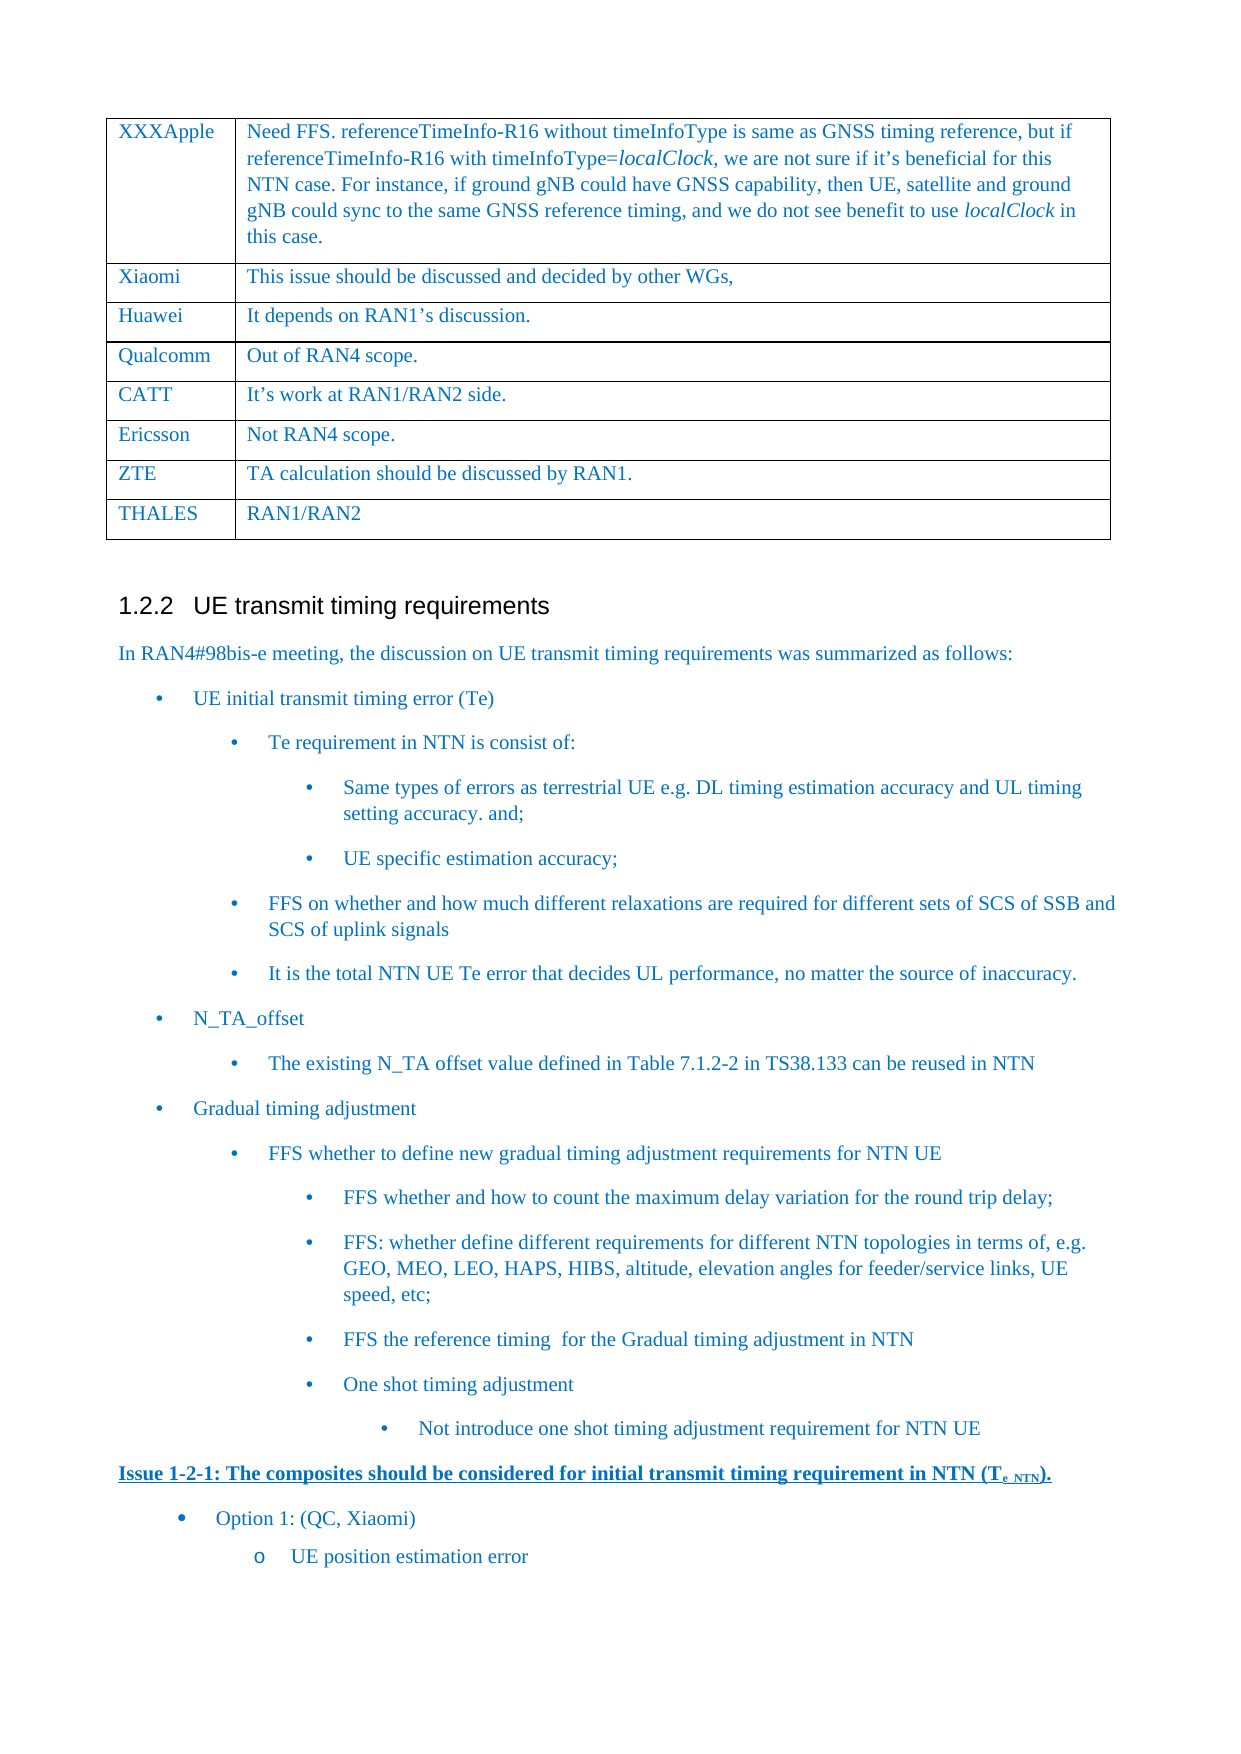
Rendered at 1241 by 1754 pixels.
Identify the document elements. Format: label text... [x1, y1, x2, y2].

table_cell [107, 421, 235, 460]
table_cell [236, 303, 1110, 341]
table_cell [107, 303, 235, 341]
table_cell [107, 119, 235, 262]
table_cell [236, 119, 1110, 262]
text In RAN4#98bis-e meeting, the discussion on UE transmit timing requirements was summarized as follows: [118, 641, 1122, 665]
table_cell [107, 264, 235, 302]
table_cell [236, 264, 1110, 302]
table_cell [236, 382, 1110, 420]
list FFS on whether and how much different relaxations are required for different sets of SCS of SSB and SCS of uplink signals [231, 890, 1122, 941]
list One shot timing adjustment [306, 1371, 1122, 1396]
subtitle UE transmit timing requirements [118, 591, 1122, 619]
table_cell [236, 421, 1110, 460]
list It is the total NTN UE Te error that decides UL performance, no matter the source of inaccuracy. [231, 961, 1122, 985]
list The existing N_TA offset value defined in Table 7.1.2-2 in TS38.133 can be reused in NTN [231, 1051, 1122, 1075]
list UE specific estimation accuracy; [306, 846, 1122, 870]
list FFS: whether define different requirements for different NTN topologies in terms of, e.g. GEO, MEO, LEO, HAPS, HIBS, altitude, elevation angles for feeder/service links, UE speed, etc; [306, 1230, 1122, 1306]
list Gradual timing adjustment [156, 1096, 1122, 1120]
list Te requirement in NTN is consist of: [231, 730, 1122, 754]
list UE position estimation error [253, 1544, 1122, 1570]
text Issue 1-2-1: The composites should be considered for initial transmit timing requirement in NTN (Te_NTN). [118, 1461, 1122, 1485]
table_cell [107, 461, 235, 499]
list FFS the reference timing for the Gradual timing adjustment in NTN [306, 1327, 1122, 1351]
list Not introduce one shot timing adjustment requirement for NTN UE [381, 1416, 1122, 1440]
list UE initial transmit timing error (Te) [156, 685, 1122, 709]
table_cell [107, 500, 235, 539]
table_cell [236, 461, 1110, 499]
table_cell [107, 343, 235, 381]
list Same types of errors as terrestrial UE e.g. DL timing estimation accuracy and UL timing setting accuracy. and; [306, 775, 1122, 825]
table_cell [107, 382, 235, 420]
list FFS whether and how to count the maximum delay variation for the round trip delay; [306, 1185, 1122, 1209]
table_cell [236, 343, 1110, 381]
list N_TA_offset [156, 1006, 1122, 1030]
list FFS whether to define new gradual timing adjustment requirements for NTN UE [231, 1140, 1122, 1164]
list Option 1: (QC, Xiaomi) [178, 1506, 1122, 1530]
table_cell [236, 500, 1110, 539]
